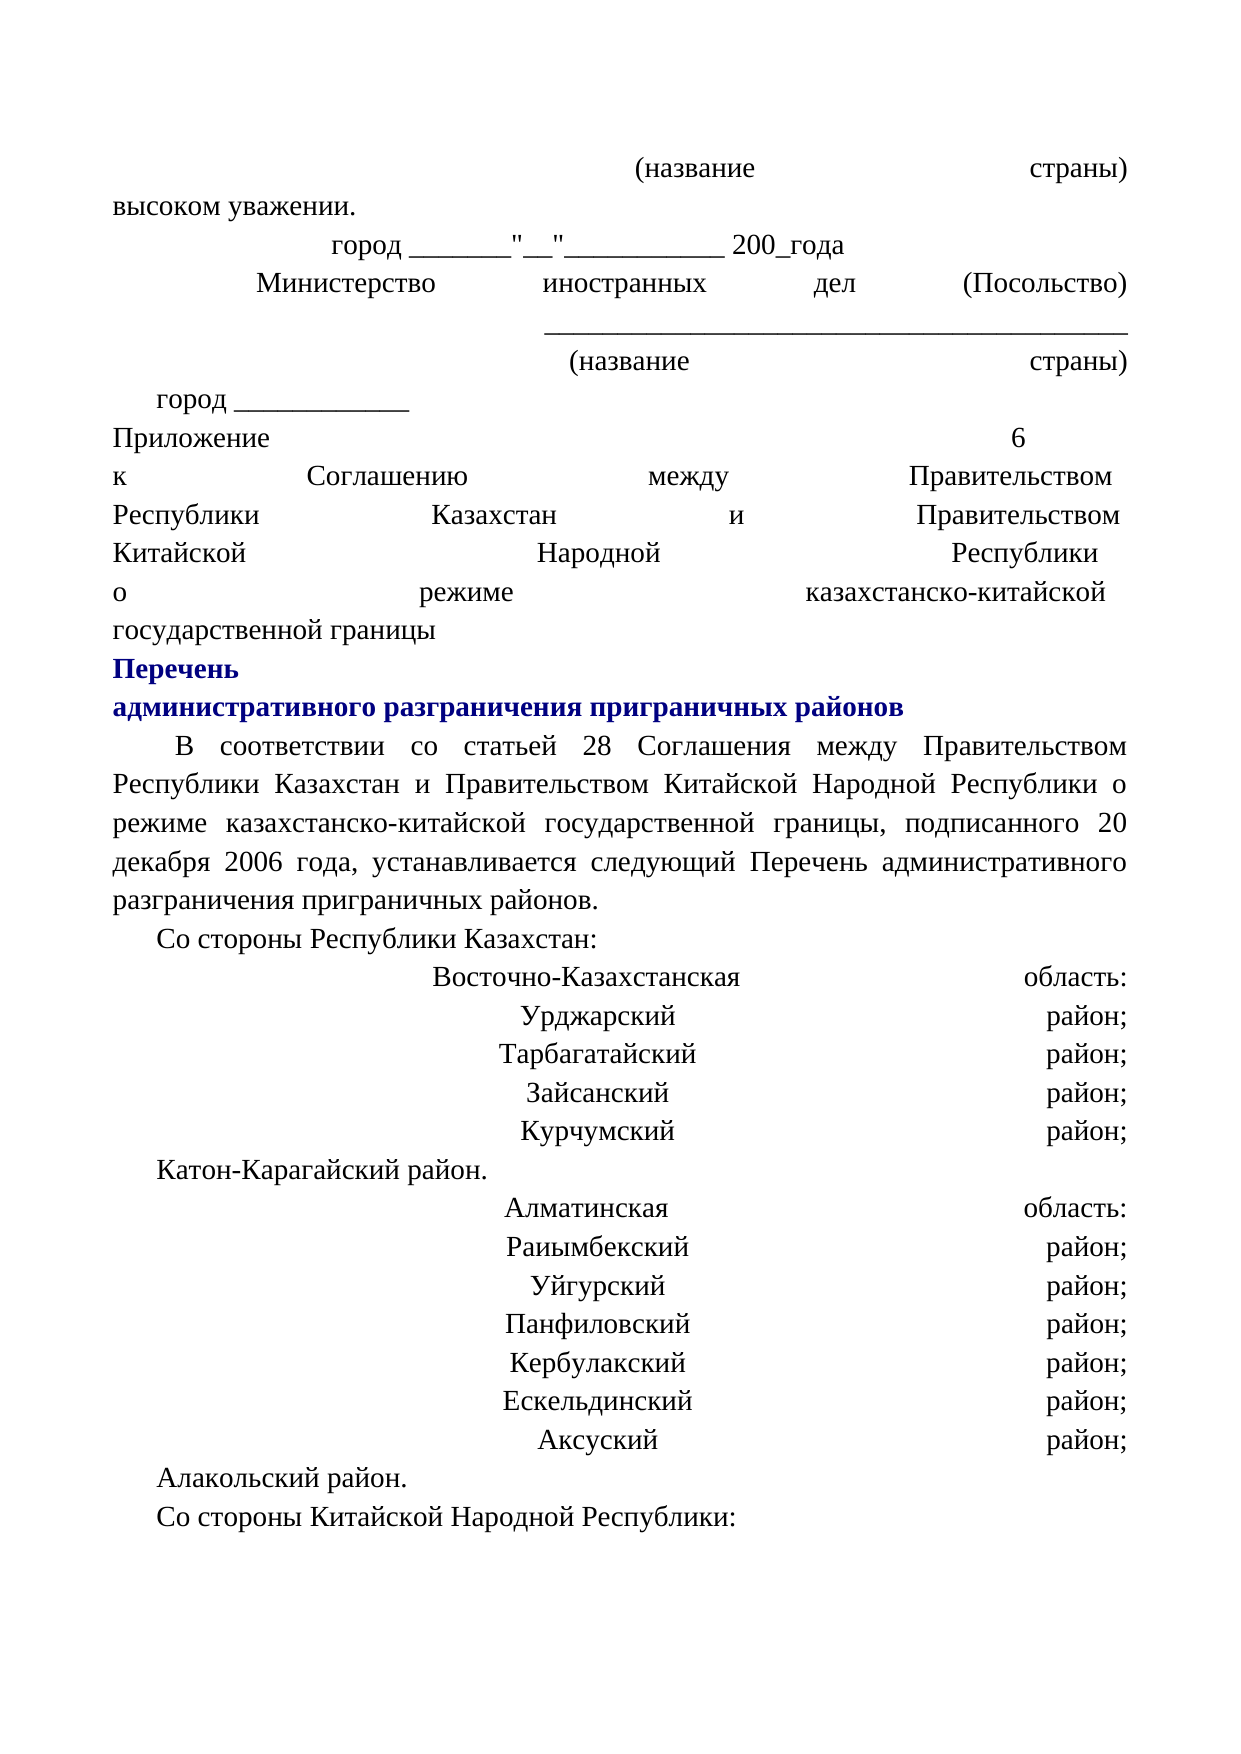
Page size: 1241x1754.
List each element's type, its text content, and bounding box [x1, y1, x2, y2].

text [112, 150, 1128, 222]
text Со стороны Республики Казахстан: [112, 921, 1128, 954]
text Алматинская область: Раиымбекский район; Уйгурский район; Панфиловский район; Кербулакский район; Ескельдинский район; Аксуский район; Алакольский район. [112, 1191, 1128, 1494]
text Министерство иностранных дел (Посольство) ________________________________________ (название страны) город ____________ [112, 266, 1128, 415]
text город _______"__"___________ 200_года [112, 227, 1128, 261]
text Перечень административного разграничения приграничных районов [112, 651, 1128, 723]
text В соответствии со статьей 28 Соглашения между Правительством Республики Казахстан и Правительством Китайской Народной Республики о режиме казахстанско-китайской государственной границы, подписанного 20 декабря 2006 года, устанавливается следующий Перечень административного разграничения приграничных районов. [112, 728, 1128, 916]
text Восточно-Казахстанская область: Урджарский район; Тарбагатайский район; Зайсанский район; Курчумский район; Катон-Карагайский район. [112, 959, 1128, 1186]
text Приложение 6 к Соглашению между Правительством Республики Казахстан и Правительством Китайской Народной Республики о режиме казахстанско-китайской государственной границы [112, 420, 1128, 646]
text Со стороны Китайской Народной Республики: [112, 1499, 1128, 1532]
